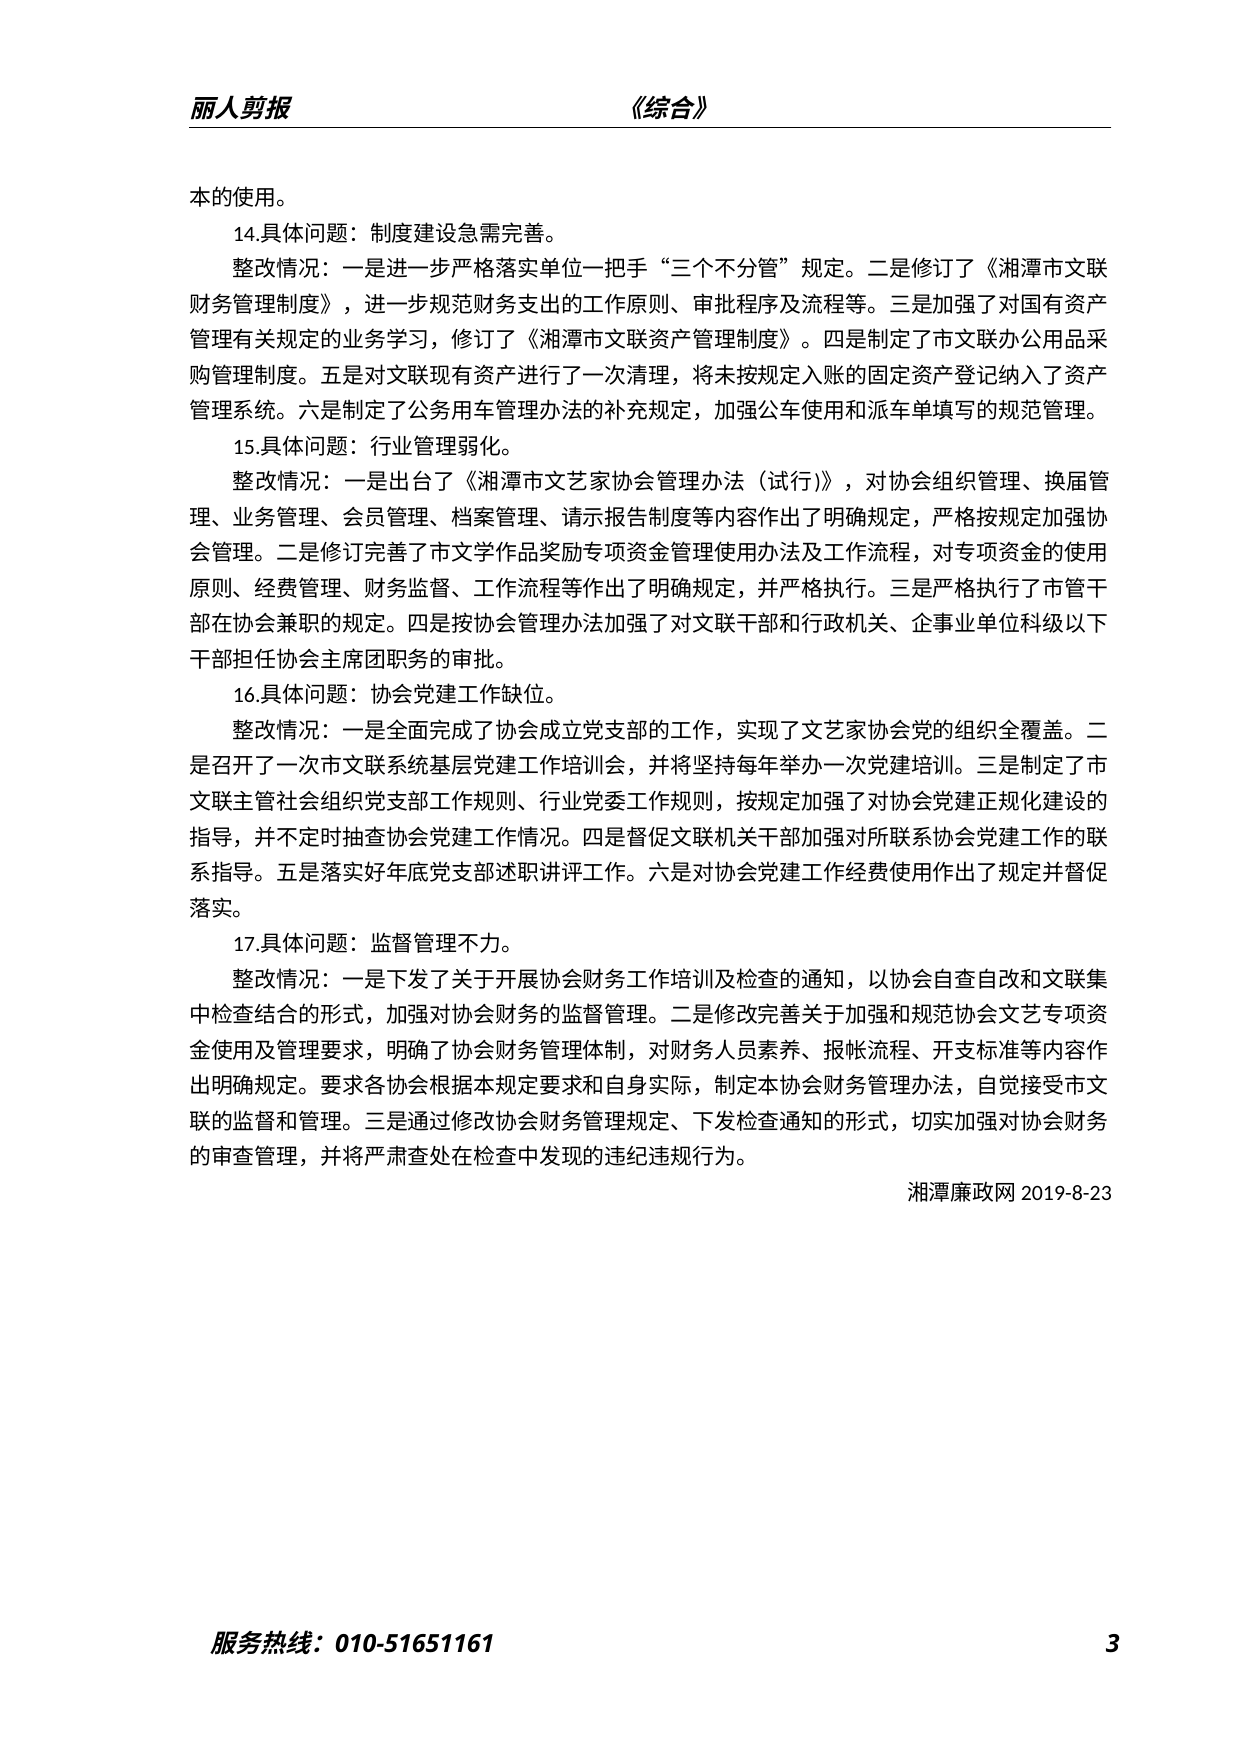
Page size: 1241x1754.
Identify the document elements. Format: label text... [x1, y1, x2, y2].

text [189, 178, 1111, 214]
text 15.具体问题：行业管理弱化。 [189, 427, 1111, 462]
text 整改情况：一是全面完成了协会成立党支部的工作，实现了文艺家协会党的组织全覆盖。二是召开了一次市文联系统基层党建工作培训会，并将坚持每年举办一次党建培训。三是制定了市文联主管社会组织党支部工作规则、行业党委工作规则，按规定加强了对协会党建正规化建设的指导，并不定时抽查协会党建工作情况。四是督促文联机关干部加强对所联系协会党建工作的联系指导。五是落实好年底党支部述职讲评工作。六是对协会党建工作经费使用作出了规定并督促落实。 [189, 711, 1111, 924]
text 16.具体问题：协会党建工作缺位。 [189, 676, 1111, 711]
text 整改情况：一是出台了《湘潭市文艺家协会管理办法（试行)》，对协会组织管理、换届管理、业务管理、会员管理、档案管理、请示报告制度等内容作出了明确规定，严格按规定加强协会管理。二是修订完善了市文学作品奖励专项资金管理使用办法及工作流程，对专项资金的使用原则、经费管理、财务监督、工作流程等作出了明确规定，并严格执行。三是严格执行了市管干部在协会兼职的规定。四是按协会管理办法加强了对文联干部和行政机关、企事业单位科级以下干部担任协会主席团职务的审批。 [189, 462, 1111, 676]
text 湘潭廉政网 [189, 1173, 1111, 1208]
text 14.具体问题：制度建设急需完善。 [189, 214, 1111, 249]
text 整改情况：一是下发了关于开展协会财务工作培训及检查的通知，以协会自查自改和文联集中检查结合的形式，加强对协会财务的监督管理。二是修改完善关于加强和规范协会文艺专项资金使用及管理要求，明确了协会财务管理体制，对财务人员素养、报帐流程、开支标准等内容作出明确规定。要求各协会根据本规定要求和自身实际，制定本协会财务管理办法，自觉接受市文联的监督和管理。三是通过修改协会财务管理规定、下发检查通知的形式，切实加强对协会财务的审查管理，并将严肃查处在检查中发现的违纪违规行为。 [189, 960, 1111, 1173]
text 17.具体问题：监督管理不力。 [189, 924, 1111, 960]
text 整改情况：一是进一步严格落实单位一把手“三个不分管”规定。二是修订了《湘潭市文联财务管理制度》，进一步规范财务支出的工作原则、审批程序及流程等。三是加强了对国有资产管理有关规定的业务学习，修订了《湘潭市文联资产管理制度》。四是制定了市文联办公用品采购管理制度。五是对文联现有资产进行了一次清理，将未按规定入账的固定资产登记纳入了资产管理系统。六是制定了公务用车管理办法的补充规定，加强公车使用和派车单填写的规范管理。 [189, 249, 1111, 427]
